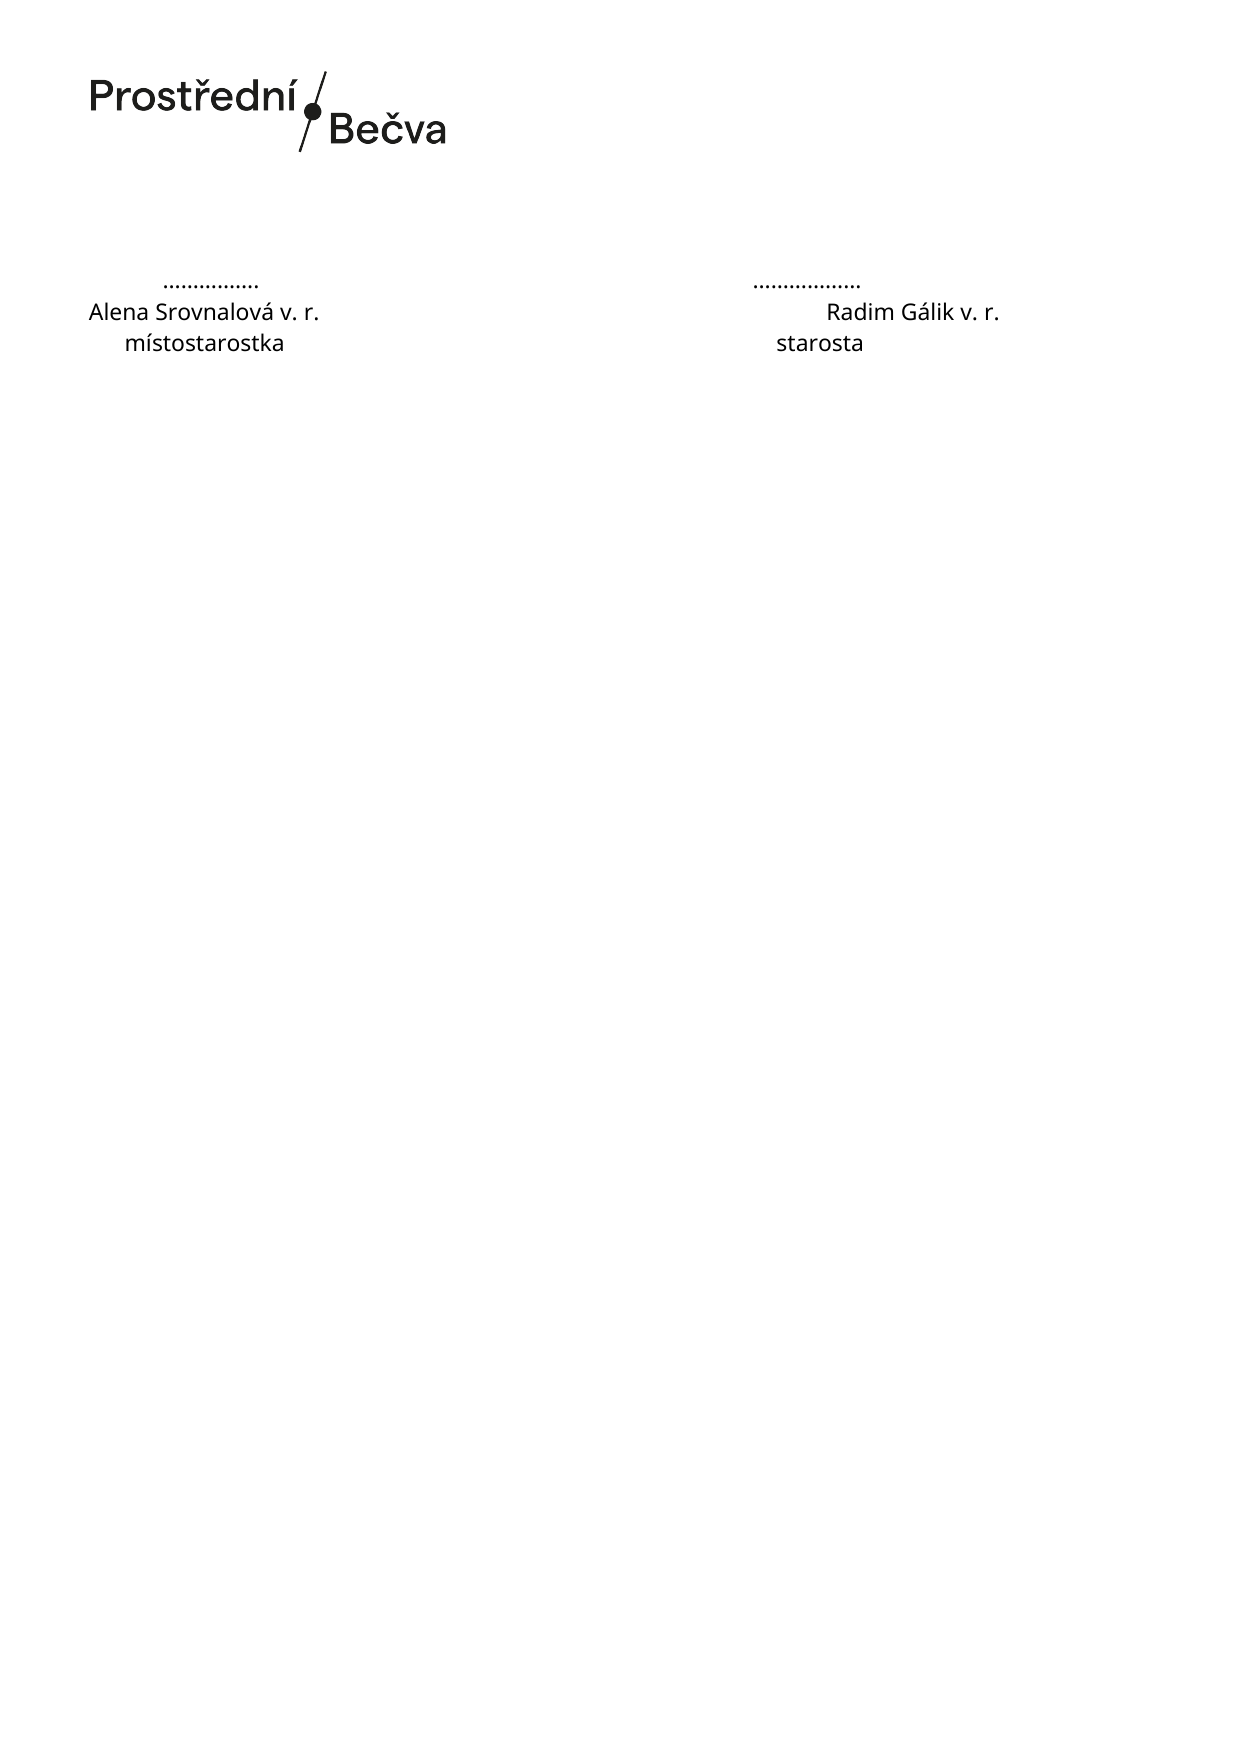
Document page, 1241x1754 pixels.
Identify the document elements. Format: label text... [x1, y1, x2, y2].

text místostarostka starosta [89, 327, 1152, 358]
text ……………. ……………… [89, 264, 1152, 296]
text Alena Srovnalová v. r. Radim Gálik v. r. [89, 296, 1152, 327]
picture [43, 24, 493, 199]
